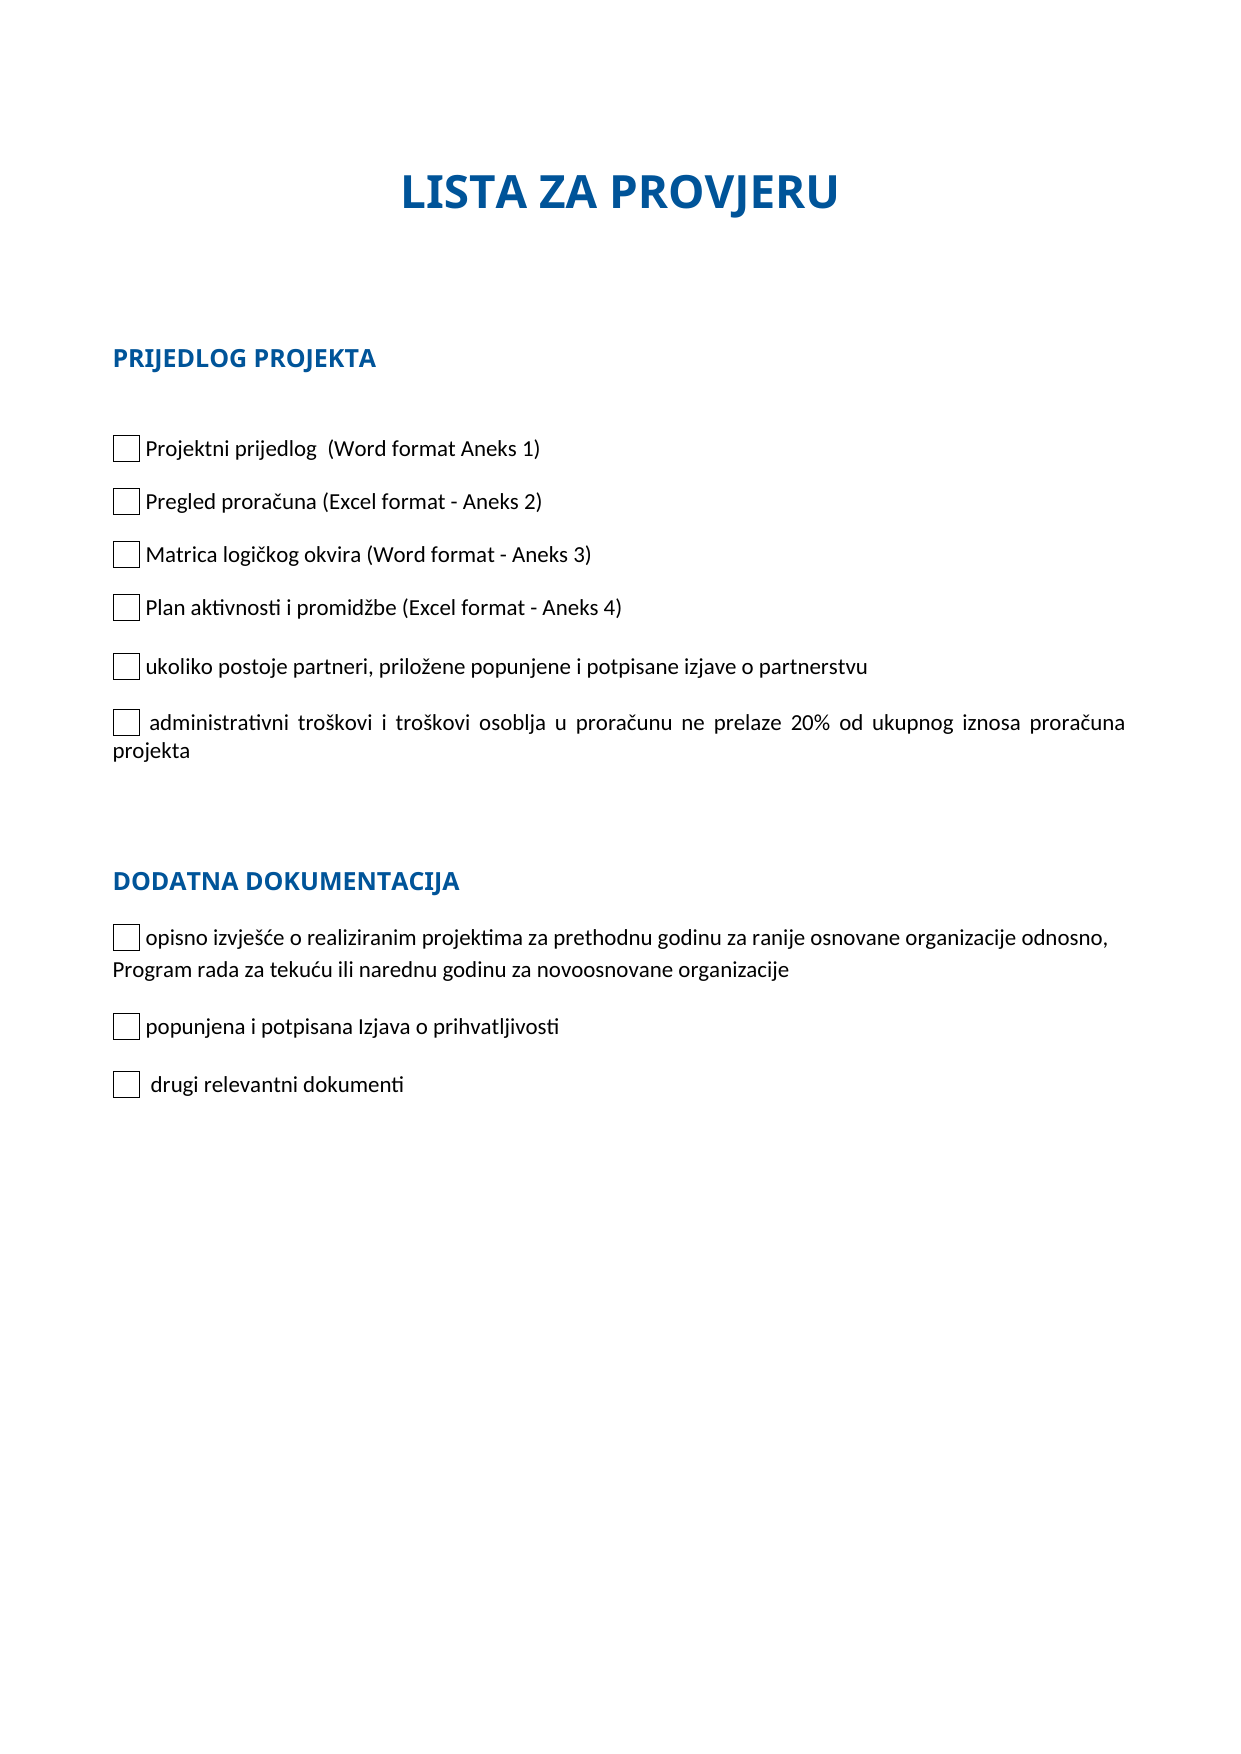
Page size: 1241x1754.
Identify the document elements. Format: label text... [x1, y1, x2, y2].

text drugi relevantni dokumenti [112, 1070, 1128, 1098]
text ukoliko postoje partneri, priložene popunjene i potpisane izjave o partnerstvu [112, 652, 1128, 681]
text DODATNA DOKUMENTACIJA [112, 864, 1128, 898]
text popunjena i potpisana Izjava o prihvatljivosti [112, 1012, 1128, 1041]
subtitle Pregled proračuna (Excel format - Aneks 2) [112, 487, 1128, 515]
text administrativni troškovi i troškovi osoblja u proračunu ne prelaze 20% od ukupnog iznosa proračuna projekta [112, 708, 1128, 764]
subtitle Matrica logičkog okvira (Word format - Aneks 3) [112, 540, 1128, 568]
subtitle Projektni prijedlog (Word format Aneks 1) [112, 434, 1128, 462]
text opisno izvješće o realiziranim projektima za prethodnu godinu za ranije osnovane organizacije odnosno, Program rada za tekuću ili narednu godinu za novoosnovane organizacije [112, 923, 1128, 983]
text PRIJEDLOG PROJEKTA [112, 341, 1128, 375]
subtitle Plan aktivnosti i promidžbe (Excel format - Aneks 4) [112, 593, 1128, 621]
text LISTA ZA PROVJERU [112, 159, 1128, 222]
